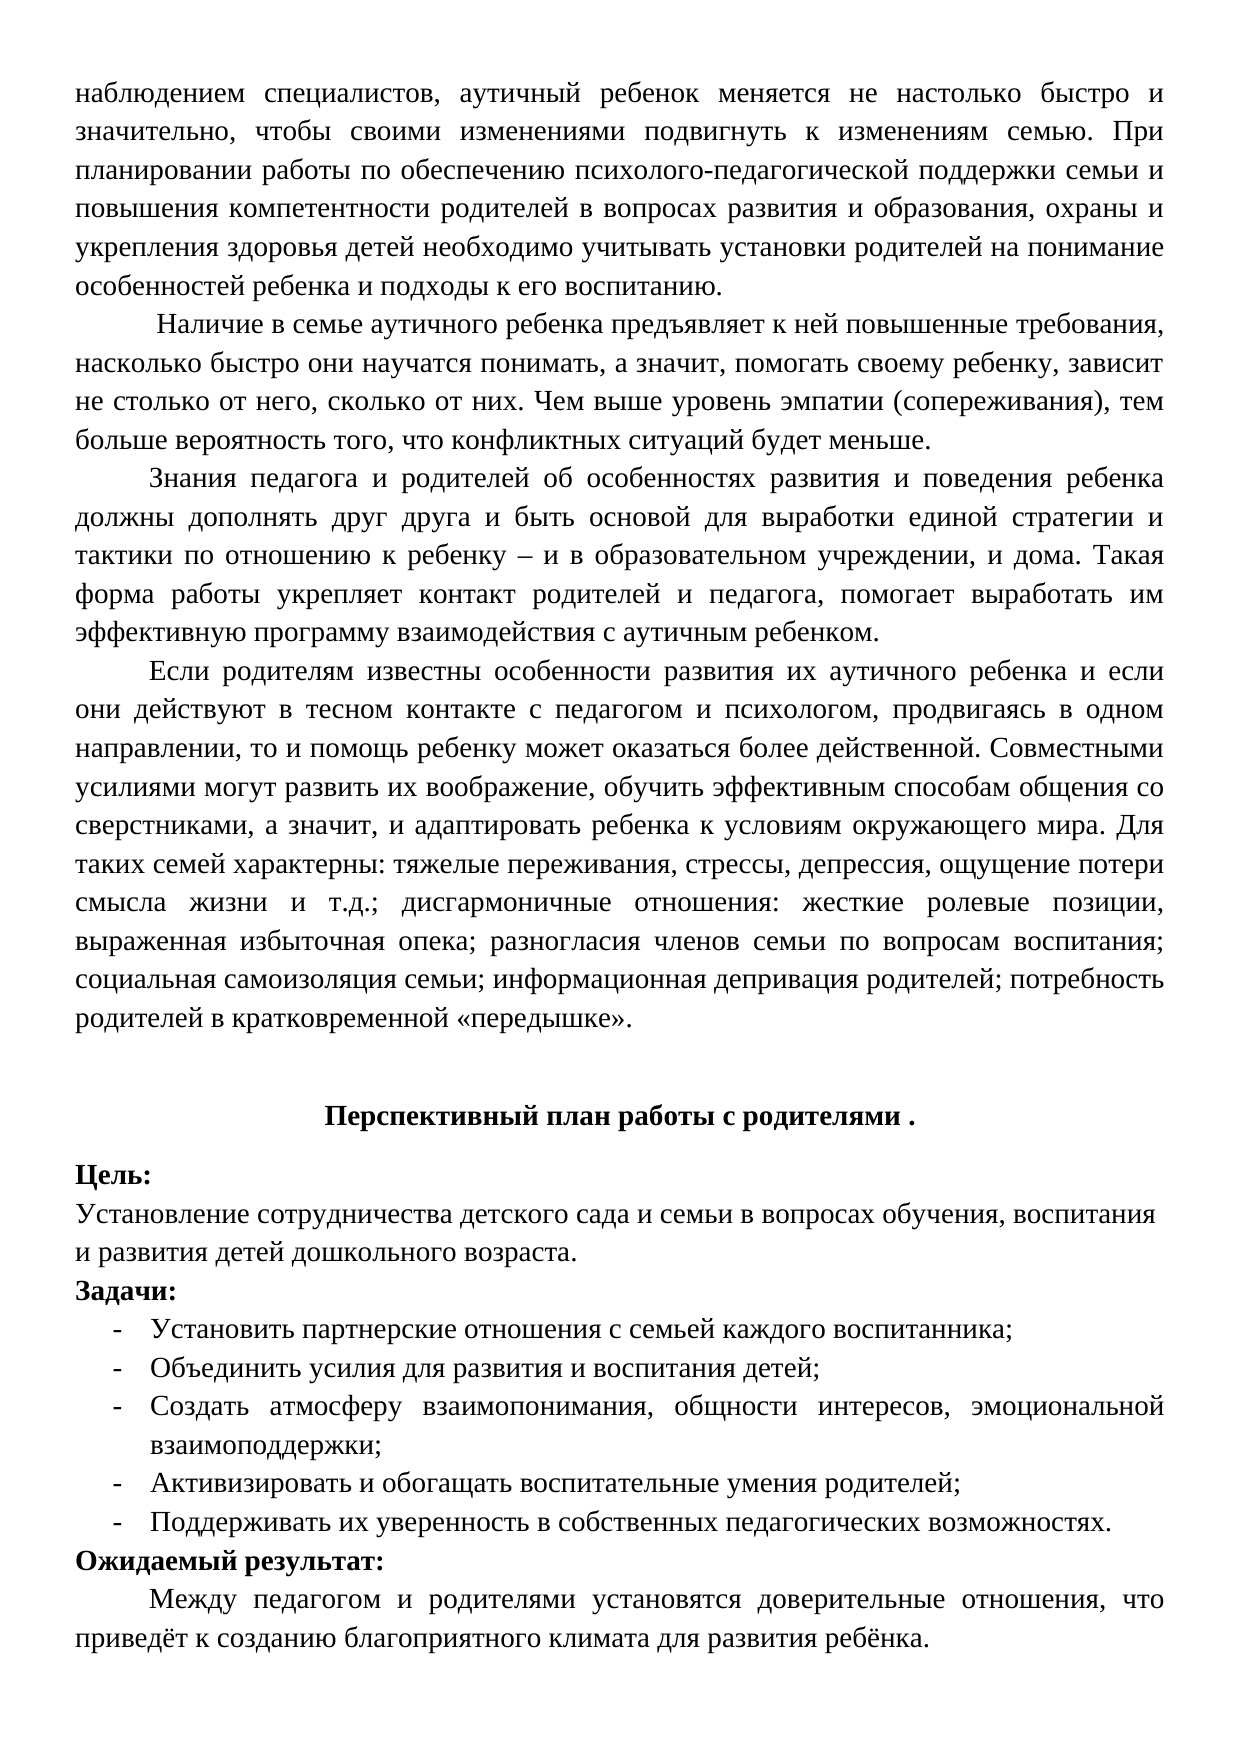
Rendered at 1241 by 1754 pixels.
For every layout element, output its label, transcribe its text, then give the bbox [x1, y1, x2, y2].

text Если родителям известны особенности развития их аутичного ребенка и если они действуют в тесном контакте с педагогом и психологом, продвигаясь в одном направлении, то и помощь ребенку может оказаться более действенной. Совместными усилиями могут развить их воображение, обучить эффективным способам общения со сверстниками, а значит, и адаптировать ребенка к условиям окружающего мира. Для таких семей характерны: тяжелые переживания, стрессы, депрессия, ощущение потери смысла жизни и т.д.; дисгармоничные отношения: жесткие ролевые позиции, выраженная избыточная опека; разногласия членов семьи по вопросам воспитания; социальная самоизоляция семьи; информационная депривация родителей; потребность родителей в кратковременной «передышке». [75, 653, 1165, 1033]
text Ожидаемый результат: [75, 1543, 1165, 1576]
list Установить партнерские отношения с семьей каждого воспитанника; [112, 1311, 1165, 1345]
text Цель: [75, 1157, 1165, 1191]
text Перспективный план работы с родителями . [75, 1098, 1165, 1131]
text Знания педагога и родителей об особенностях развития и поведения ребенка должны дополнять друг друга и быть основой для выработки единой стратегии и тактики по отношению к ребенку – и в образовательном учреждении, и дома. Такая форма работы укрепляет контакт родителей и педагога, помогает выработать им эффективную программу взаимодействия с аутичным ребенком. [75, 460, 1165, 648]
text Задачи: [75, 1273, 1165, 1306]
text Между педагогом и родителями установятся доверительные отношения, что приведёт к созданию благоприятного климата для развития ребёнка. [75, 1581, 1165, 1653]
text Установление сотрудничества детского сада и семьи в вопросах обучения, воспитания и развития детей дошкольного возраста. [75, 1196, 1165, 1268]
list Активизировать и обогащать воспитательные умения родителей; [112, 1466, 1165, 1499]
list Создать атмосферу взаимопонимания, общности интересов, эмоциональной взаимоподдержки; [112, 1388, 1165, 1461]
list Поддерживать их уверенность в собственных педагогических возможностях. [112, 1504, 1165, 1538]
text Наличие в семье аутичного ребенка предъявляет к ней повышенные требования, насколько быстро они научатся понимать, а значит, помогать своему ребенку, зависит не столько от него, сколько от них. Чем выше уровень эмпатии (сопереживания), тем больше вероятность того, что конфликтных ситуаций будет меньше. [75, 306, 1165, 455]
list Объединить усилия для развития и воспитания детей; [112, 1350, 1165, 1383]
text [75, 75, 1165, 301]
